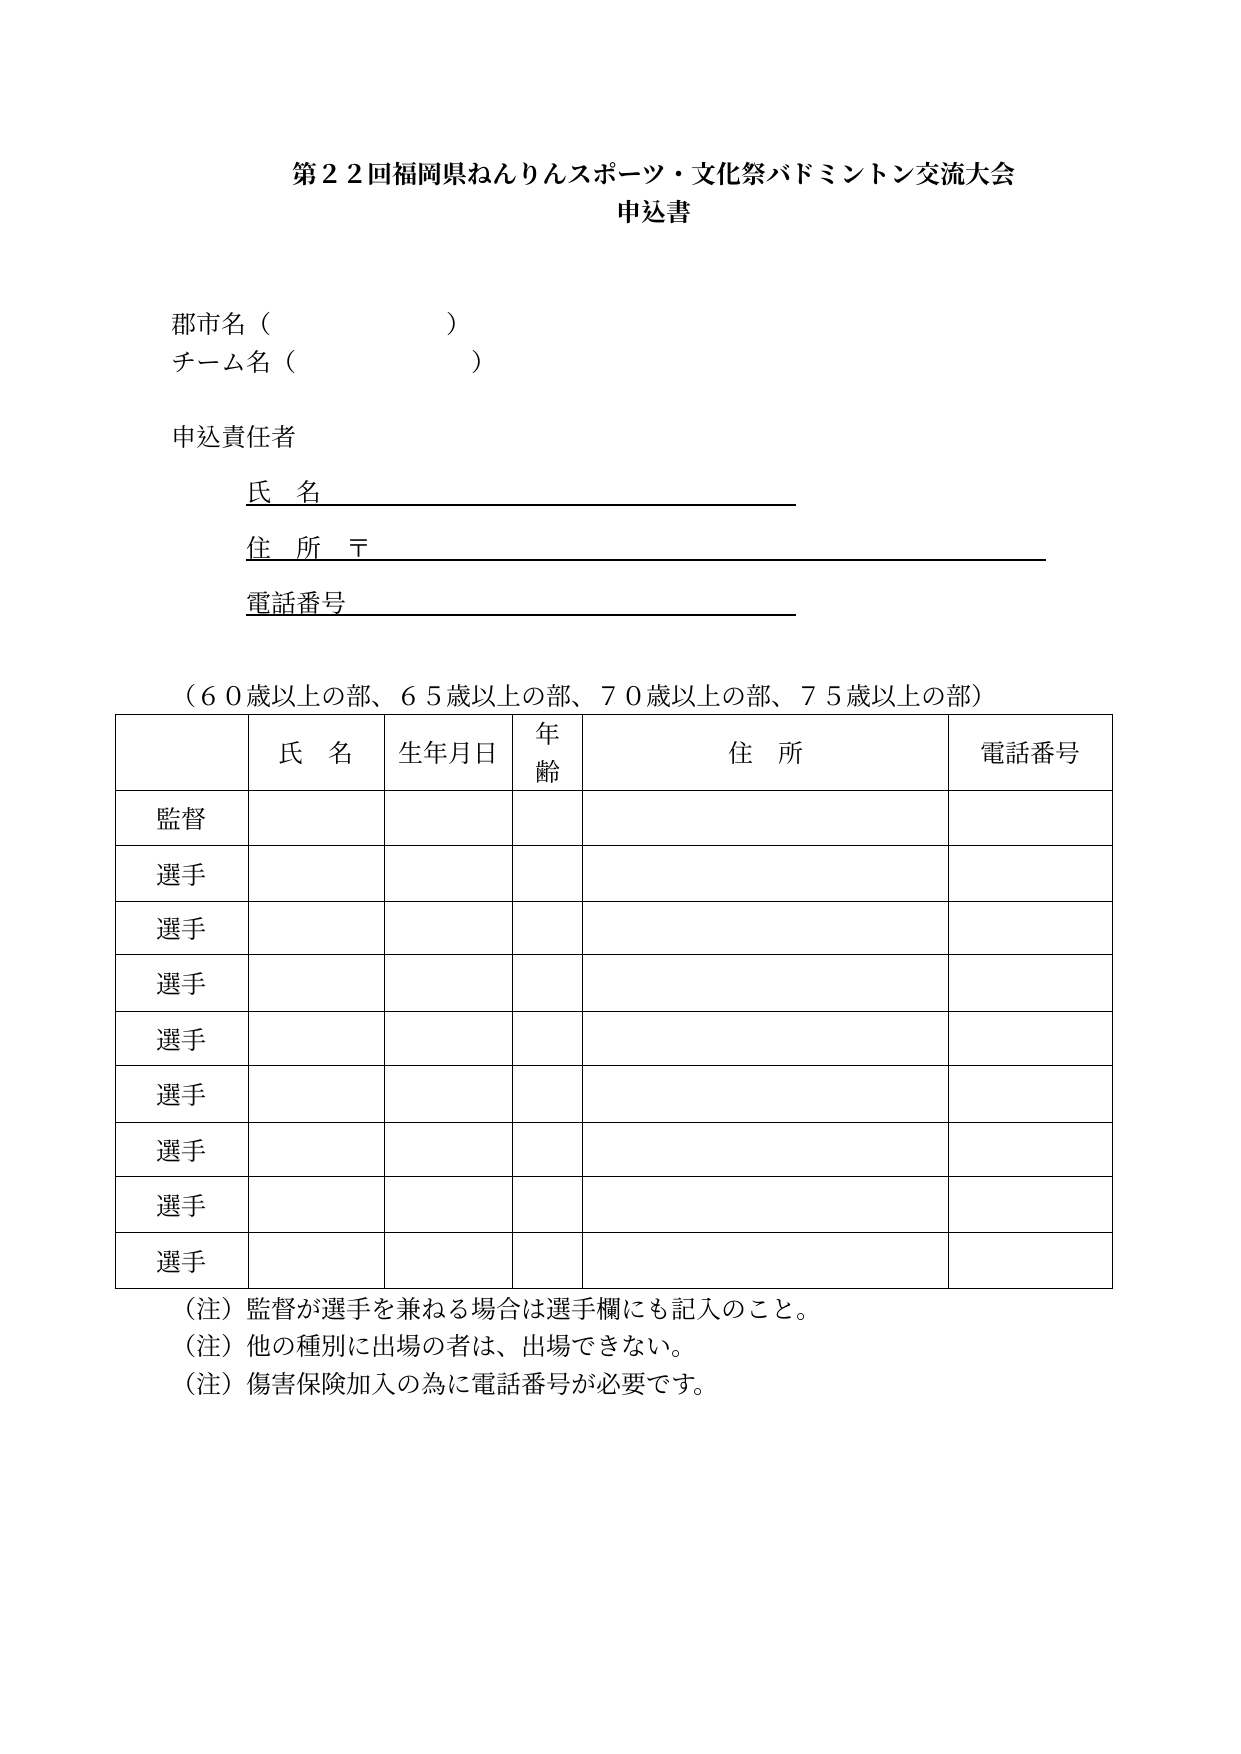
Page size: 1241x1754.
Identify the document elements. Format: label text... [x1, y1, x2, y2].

table_cell [249, 902, 384, 954]
table_cell [249, 1233, 384, 1288]
table_header 年齢 [513, 715, 582, 789]
table_cell [583, 1123, 948, 1176]
table_header 生年月日 [385, 715, 512, 789]
text 電話番号 [171, 583, 1136, 621]
table_cell [583, 1012, 948, 1065]
table_cell [949, 1066, 1112, 1122]
table_cell 監督 [116, 791, 248, 845]
table_cell [583, 1177, 948, 1232]
table_cell 選手 [116, 1233, 248, 1288]
table_cell [513, 1177, 582, 1232]
table_cell 選手 [116, 1066, 248, 1122]
table_header 氏 名 [249, 715, 384, 789]
table_cell [949, 1123, 1112, 1176]
table_cell [249, 1123, 384, 1176]
text 氏 名 [171, 472, 1136, 510]
table_cell 選手 [116, 846, 248, 901]
table_cell [249, 846, 384, 901]
table_cell [513, 955, 582, 1011]
table_cell 選手 [116, 1123, 248, 1176]
table_cell [249, 955, 384, 1011]
table_cell [949, 846, 1112, 901]
table_cell [249, 1012, 384, 1065]
table_cell [949, 902, 1112, 954]
text （注）監督が選手を兼ねる場合は選手欄にも記入のこと。 [171, 1289, 1136, 1326]
text 第２２回福岡県ねんりんスポーツ・文化祭バドミントン交流大会 [171, 154, 1136, 192]
table_cell [385, 955, 512, 1011]
table_cell [583, 791, 948, 845]
table_cell [583, 1233, 948, 1288]
text （６０歳以上の部、６５歳以上の部、７０歳以上の部、７５歳以上の部） [171, 676, 1136, 713]
table_cell [249, 1177, 384, 1232]
table_cell 選手 [116, 955, 248, 1011]
table_cell [513, 1066, 582, 1122]
table_header 電話番号 [949, 715, 1112, 789]
table_cell [385, 1066, 512, 1122]
table_cell [513, 846, 582, 901]
table_cell [385, 902, 512, 954]
table_cell [949, 955, 1112, 1011]
text 住 所 〒 [171, 528, 1136, 565]
text チーム名（ ） [171, 342, 1136, 379]
table_cell [249, 1066, 384, 1122]
table_cell [513, 1012, 582, 1065]
table_cell [949, 1233, 1112, 1288]
table_cell 選手 [116, 1177, 248, 1232]
table_cell [385, 1233, 512, 1288]
table_cell [385, 1123, 512, 1176]
table_cell [583, 846, 948, 901]
table_header 住 所 [583, 715, 948, 789]
table_cell [513, 791, 582, 845]
table_cell [513, 1123, 582, 1176]
table_cell [949, 1177, 1112, 1232]
table_cell [513, 1233, 582, 1288]
table_cell [583, 955, 948, 1011]
table_cell [385, 1177, 512, 1232]
table_cell [949, 1012, 1112, 1065]
table_cell [385, 1012, 512, 1065]
table_cell [583, 902, 948, 954]
text 郡市名（ ） [171, 304, 1136, 342]
text 申込書 [171, 192, 1136, 229]
table_cell [249, 791, 384, 845]
text （注）他の種別に出場の者は、出場できない。 [171, 1326, 1136, 1364]
table_cell 選手 [116, 1012, 248, 1065]
table_cell [513, 902, 582, 954]
table_cell [385, 791, 512, 845]
text 申込責任者 [171, 417, 1136, 454]
text （注）傷害保険加入の為に電話番号が必要です。 [171, 1364, 1136, 1401]
table_cell [583, 1066, 948, 1122]
table_cell [385, 846, 512, 901]
table_cell 選手 [116, 902, 248, 954]
table_cell [949, 791, 1112, 845]
table_header [116, 715, 248, 789]
